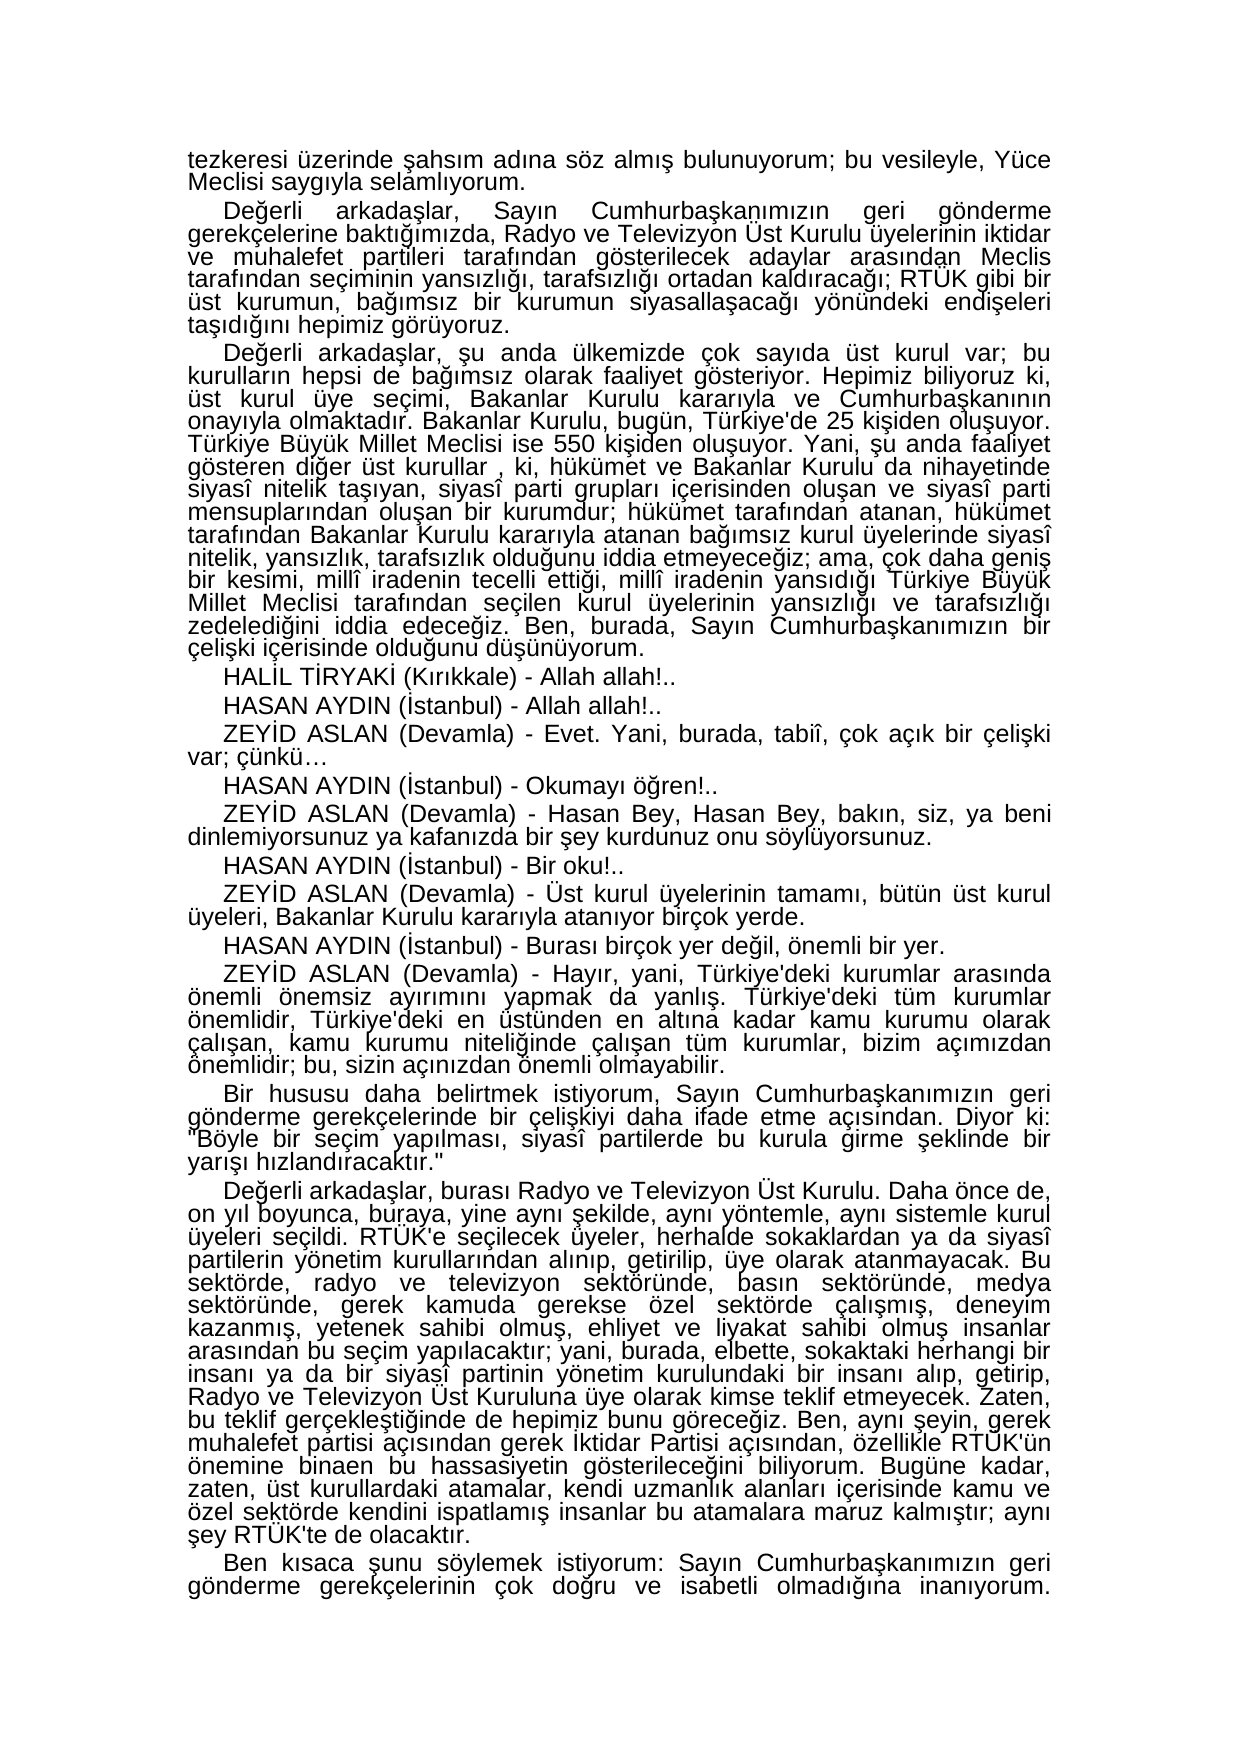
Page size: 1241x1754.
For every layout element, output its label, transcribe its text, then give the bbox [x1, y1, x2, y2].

text Değerli arkadaşlar, şu anda ülkemizde çok sayıda üst kurul var; bu kurulların hepsi de bağımsız olarak faaliyet gösteriyor. Hepimiz biliyoruz ki, üst kurul üye seçimi, Bakanlar Kurulu kararıyla ve Cumhurbaşkanının onayıyla olmaktadır. Bakanlar Kurulu, bugün, Türkiye'de 25 kişiden oluşuyor. Türkiye Büyük Millet Meclisi ise 550 kişiden oluşuyor. Yani, şu anda faaliyet gösteren diğer üst kurullar , ki, hükümet ve Bakanlar Kurulu da nihayetinde siyasî nitelik taşıyan, siyasî parti grupları içerisinden oluşan ve siyasî parti mensuplarından oluşan bir kurumdur; hükümet tarafından atanan, hükümet tarafından Bakanlar Kurulu kararıyla atanan bağımsız kurul üyelerinde siyasî nitelik, yansızlık, tarafsızlık olduğunu iddia etmeyeceğiz; ama, çok daha geniş bir kesimi, millî iradenin tecelli ettiği, millî iradenin yansıdığı Türkiye Büyük Millet Meclisi tarafından seçilen kurul üyelerinin yansızlığı ve tarafsızlığı zedelediğini iddia edeceğiz. Ben, burada, Sayın Cumhurbaşkanımızın bir çelişki içerisinde olduğunu düşünüyorum. [187, 343, 1053, 661]
text HASAN AYDIN (İstanbul) - Bir oku!.. [187, 856, 404, 879]
text ZEYİD ASLAN (Devamla) - Evet. Yani, burada, tabiî, çok açık bir çelişki var; çünkü… [187, 725, 1053, 770]
text HALİL TİRYAKİ (Kırıkkale) - Allah allah!.. [187, 667, 409, 690]
text HASAN AYDIN (İstanbul) - Okumayı öğren!.. [187, 776, 404, 799]
text HASAN AYDIN (İstanbul) - Burası birçok yer değil, önemli bir yer. [187, 936, 404, 959]
text ZEYİD ASLAN (Devamla) - Hayır, yani, Türkiye'deki kurumlar arasında önemli önemsiz ayırımını yapmak da yanlış. Türkiye'deki tüm kurumlar önemlidir, Türkiye'deki en üstünden en altına kadar kamu kurumu olarak çalışan, kamu kurumu niteliğinde çalışan tüm kurumlar, bizim açımızdan önemlidir; bu, sizin açınızdan önemli olmayabilir. [187, 965, 1053, 1078]
text HASAN AYDIN (İstanbul) - Bir oku!.. [497, 856, 1053, 879]
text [187, 1553, 1053, 1599]
text ZEYİD ASLAN (Devamla) - Üst kurul üyelerinin tamamı, bütün üst kurul üyeleri, Bakanlar Kurulu kararıyla atanıyor birçok yerde. [187, 885, 1053, 930]
text HASAN AYDIN (İstanbul) - Bir oku!.. [402, 856, 499, 879]
text Değerli arkadaşlar, burası Radyo ve Televizyon Üst Kurulu. Daha önce de, on yıl boyunca, buraya, yine aynı şekilde, aynı yöntemle, aynı sistemle kurul üyeleri seçildi. RTÜK'e seçilecek üyeler, herhalde sokaklardan ya da siyasî partilerin yönetim kurullarından alınıp, getirilip, üye olarak atanmayacak. Bu sektörde, radyo ve televizyon sektöründe, basın sektöründe, medya sektöründe, gerek kamuda gerekse özel sektörde çalışmış, deneyim kazanmış, yetenek sahibi olmuş, ehliyet ve liyakat sahibi olmuş insanlar arasından bu seçim yapılacaktır; yani, burada, elbette, sokaktaki herhangi bir insanı ya da bir siyasî partinin yönetim kurulundaki bir insanı alıp, getirip, Radyo ve Televizyon Üst Kuruluna üye olarak kimse teklif etmeyecek. Zaten, bu teklif gerçekleştiğinde de hepimiz bunu göreceğiz. Ben, aynı şeyin, gerek muhalefet partisi açısından gerek İktidar Partisi açısından, özellikle RTÜK'ün önemine binaen bu hassasiyetin gösterileceğini biliyorum. Bugüne kadar, zaten, üst kurullardaki atamalar, kendi uzmanlık alanları içerisinde kamu ve özel sektörde kendini ispatlamış insanlar bu atamalara maruz kalmıştır; aynı şey RTÜK'te de olacaktır. [187, 1181, 1053, 1548]
text HASAN AYDIN (İstanbul) - Burası birçok yer değil, önemli bir yer. [497, 936, 1053, 959]
text ZEYİD ASLAN (Devamla) - Hasan Bey, Hasan Bey, bakın, siz, ya beni dinlemiyorsunuz ya kafanızda bir şey kurdunuz onu söylüyorsunuz. [187, 805, 1053, 850]
text HALİL TİRYAKİ (Kırıkkale) - Allah allah!.. [512, 667, 1053, 690]
text HASAN AYDIN (İstanbul) - Allah allah!.. [497, 696, 1053, 719]
text HASAN AYDIN (İstanbul) - Okumayı öğren!.. [497, 776, 1053, 799]
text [187, 150, 1053, 195]
text Değerli arkadaşlar, Sayın Cumhurbaşkanımızın geri gönderme gerekçelerine baktığımızda, Radyo ve Televizyon Üst Kurulu üyelerinin iktidar ve muhalefet partileri tarafından gösterilecek adaylar arasından Meclis tarafından seçiminin yansızlığı, tarafsızlığı ortadan kaldıracağı; RTÜK gibi bir üst kurumun, bağımsız bir kurumun siyasallaşacağı yönündeki endişeleri taşıdığını hepimiz görüyoruz. [187, 201, 1053, 338]
text HASAN AYDIN (İstanbul) - Allah allah!.. [187, 696, 404, 719]
text Bir hususu daha belirtmek istiyorum, Sayın Cumhurbaşkanımızın geri gönderme gerekçelerinde bir çelişkiyi daha ifade etme açısından. Diyor ki: "Böyle bir seçim yapılması, siyasî partilerde bu kurula girme şeklinde bir yarışı hızlandıracaktır." [187, 1084, 1053, 1175]
